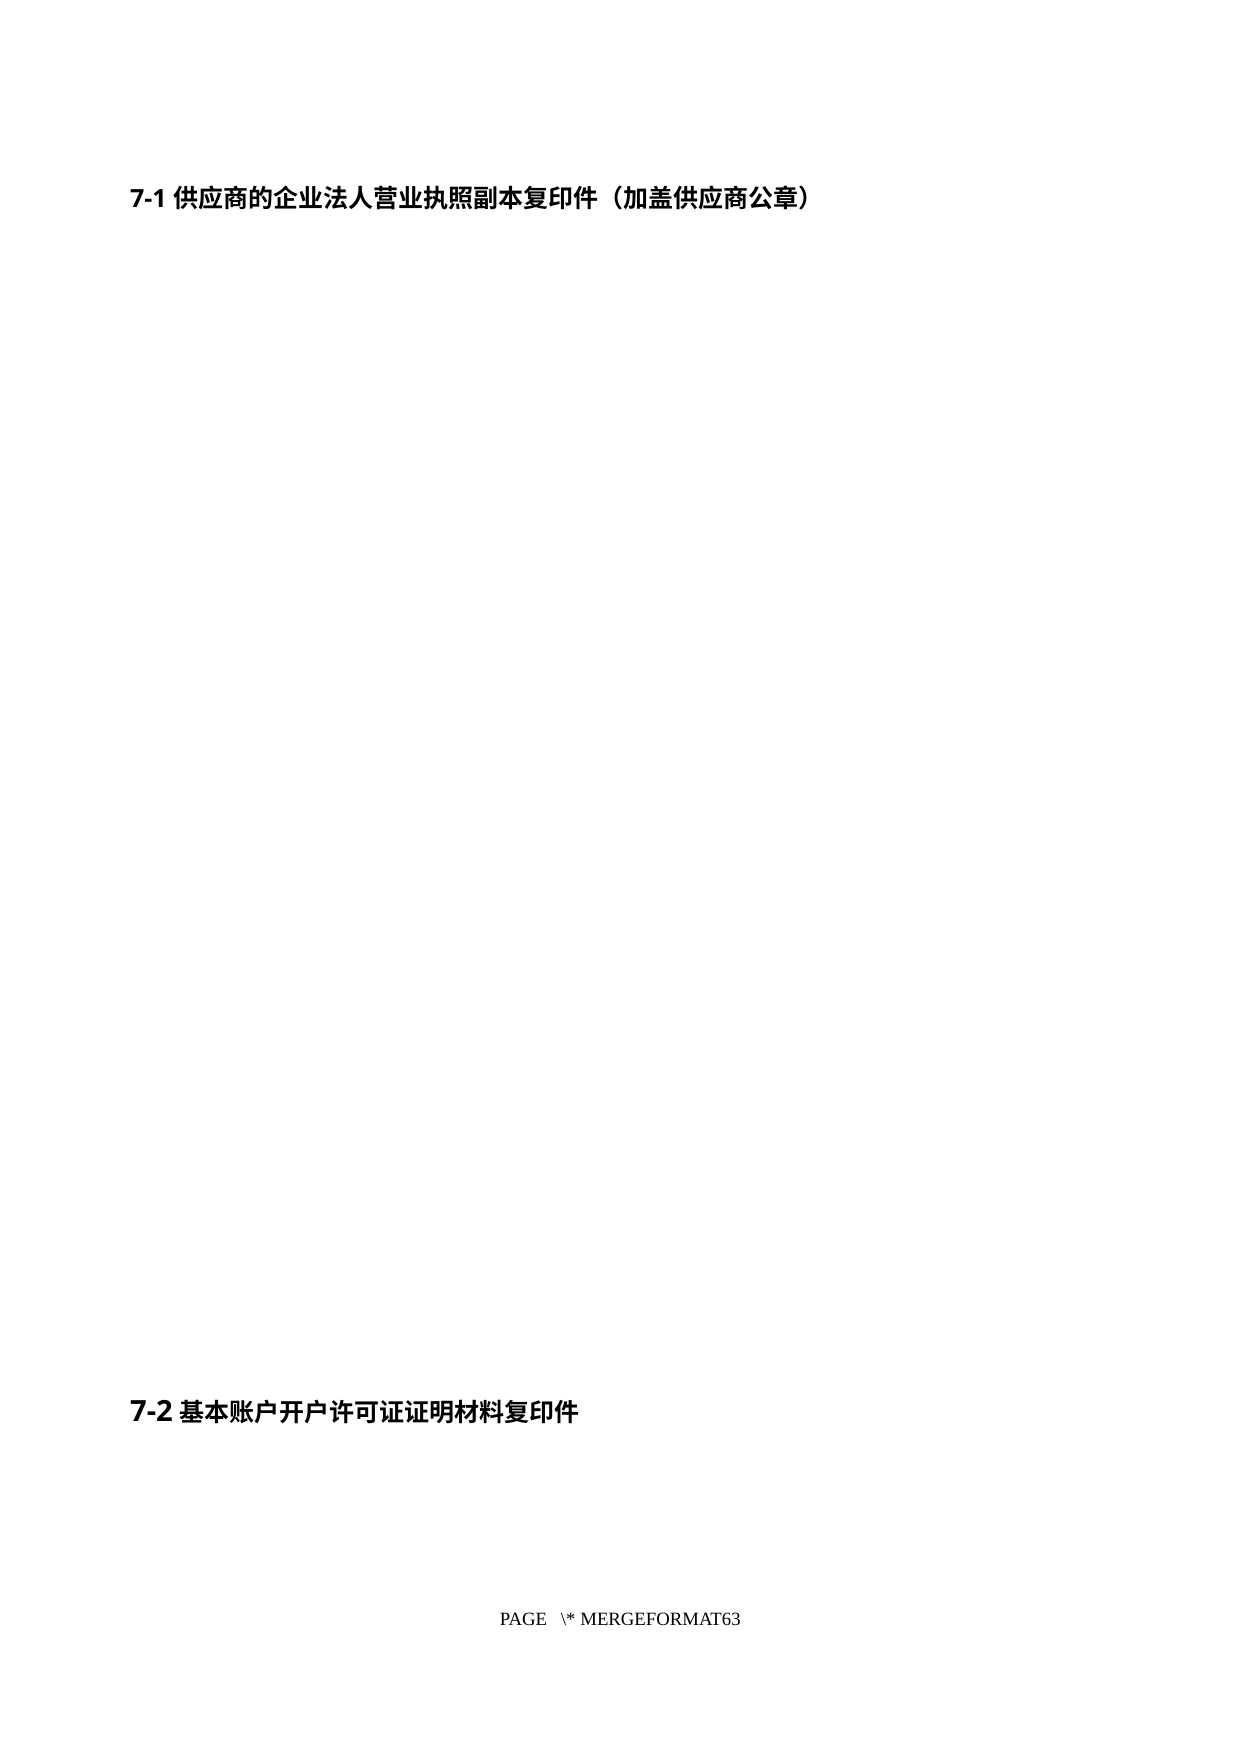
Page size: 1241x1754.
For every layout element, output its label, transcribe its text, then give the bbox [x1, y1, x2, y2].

text 7-1 供应商的企业法人营业执照副本复印件（加盖供应商公章） [130, 164, 1110, 229]
text 7-2 基本账户开户许可证证明材料复印件 [130, 1377, 1110, 1442]
